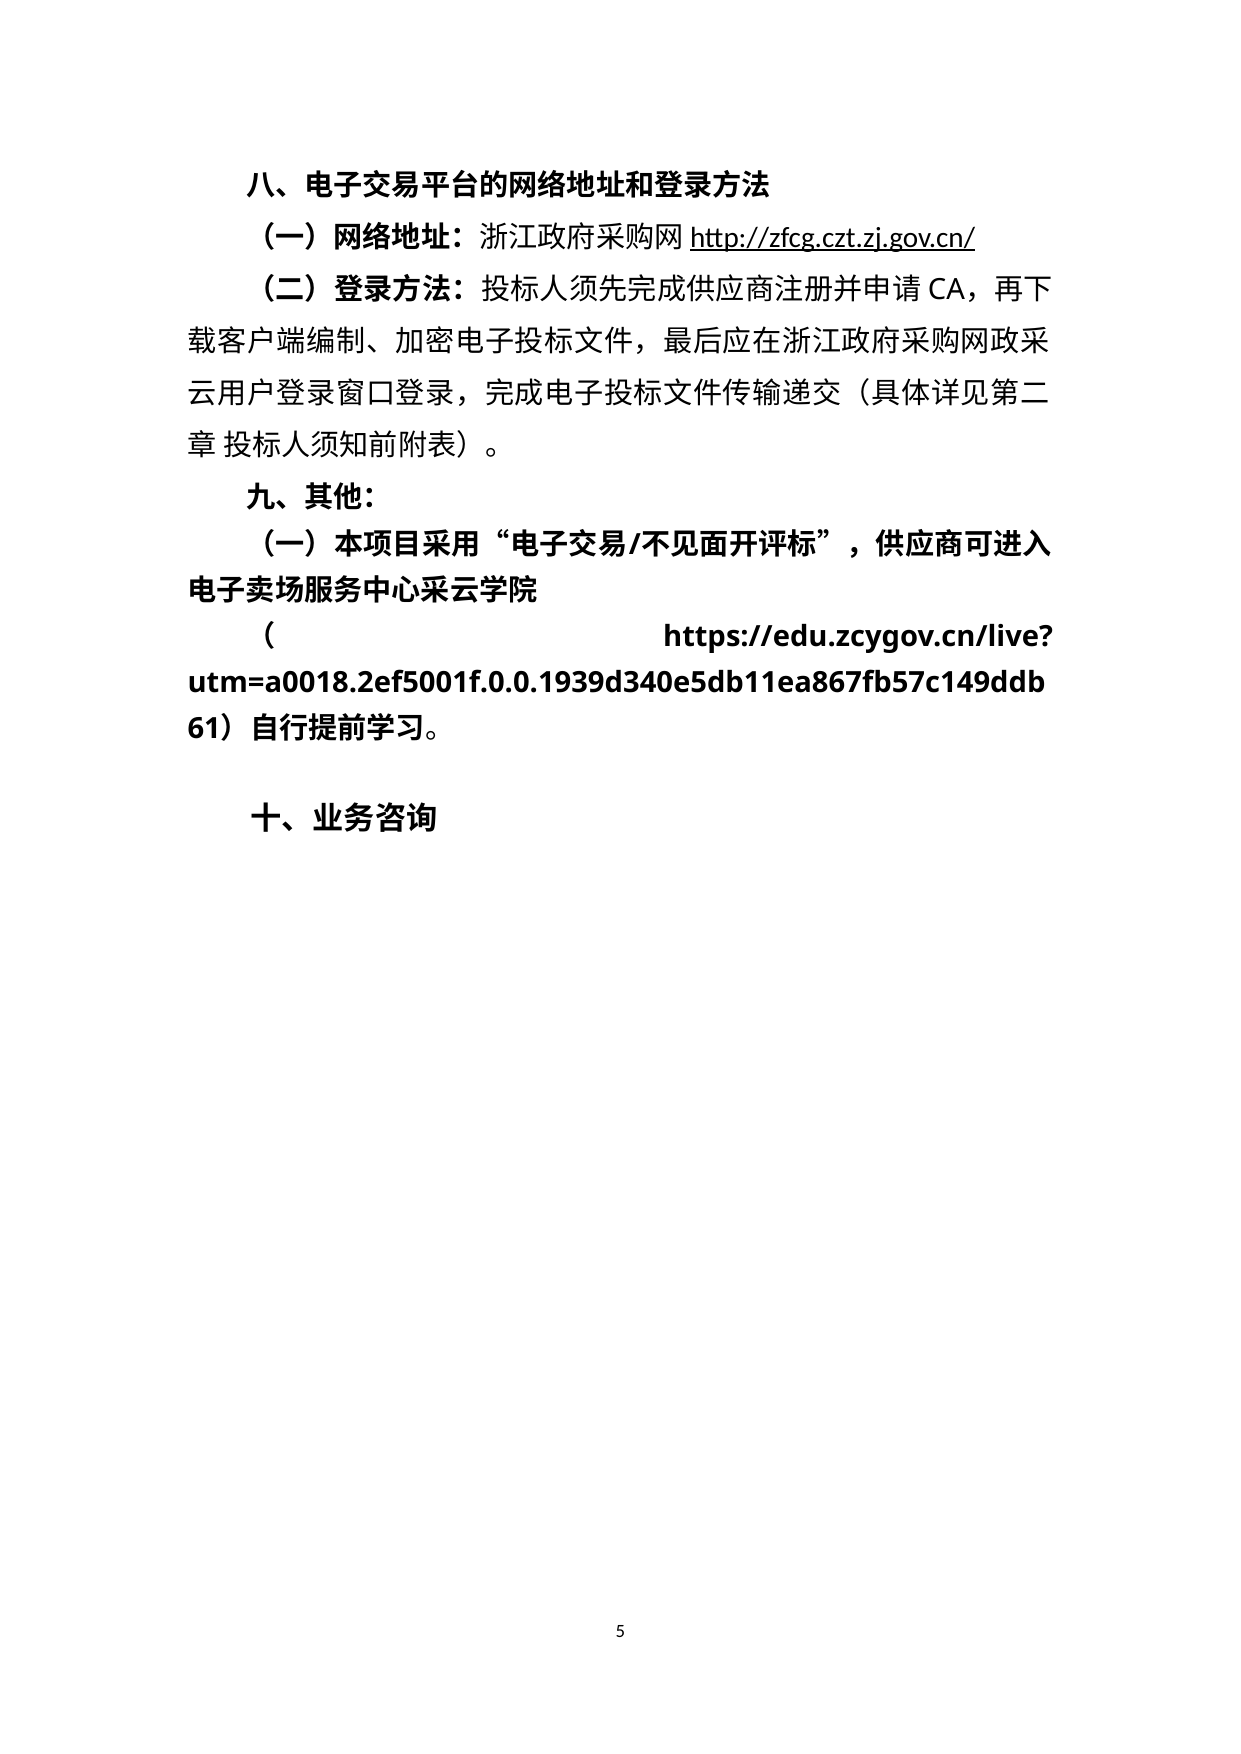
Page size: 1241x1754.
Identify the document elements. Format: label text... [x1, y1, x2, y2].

text 八、电子交易平台的网络地址和登录方法 [187, 153, 1053, 206]
text （https://edu.zcygov.cn/live?utm=a0018.2ef5001f.0.0.1939d340e5db11ea867fb57c149ddb61）自行提前学习。 [187, 610, 1053, 747]
text （一）本项目采用“电子交易/不见面开评标”，供应商可进入电子卖场服务中心采云学院 [187, 518, 1053, 610]
text 九、其他： [246, 466, 1053, 518]
text （一）网络地址：浙江政府采购网 http://zfcg.czt.zj.gov.cn/ [187, 206, 1053, 258]
text （二）登录方法：投标人须先完成供应商注册并申请CA，再下载客户端编制、加密电子投标文件，最后应在浙江政府采购网政采云用户登录窗口登录，完成电子投标文件传输递交（具体详见第二章 投标人须知前附表）。 [187, 258, 1053, 466]
text 十、业务咨询 [187, 793, 1053, 839]
